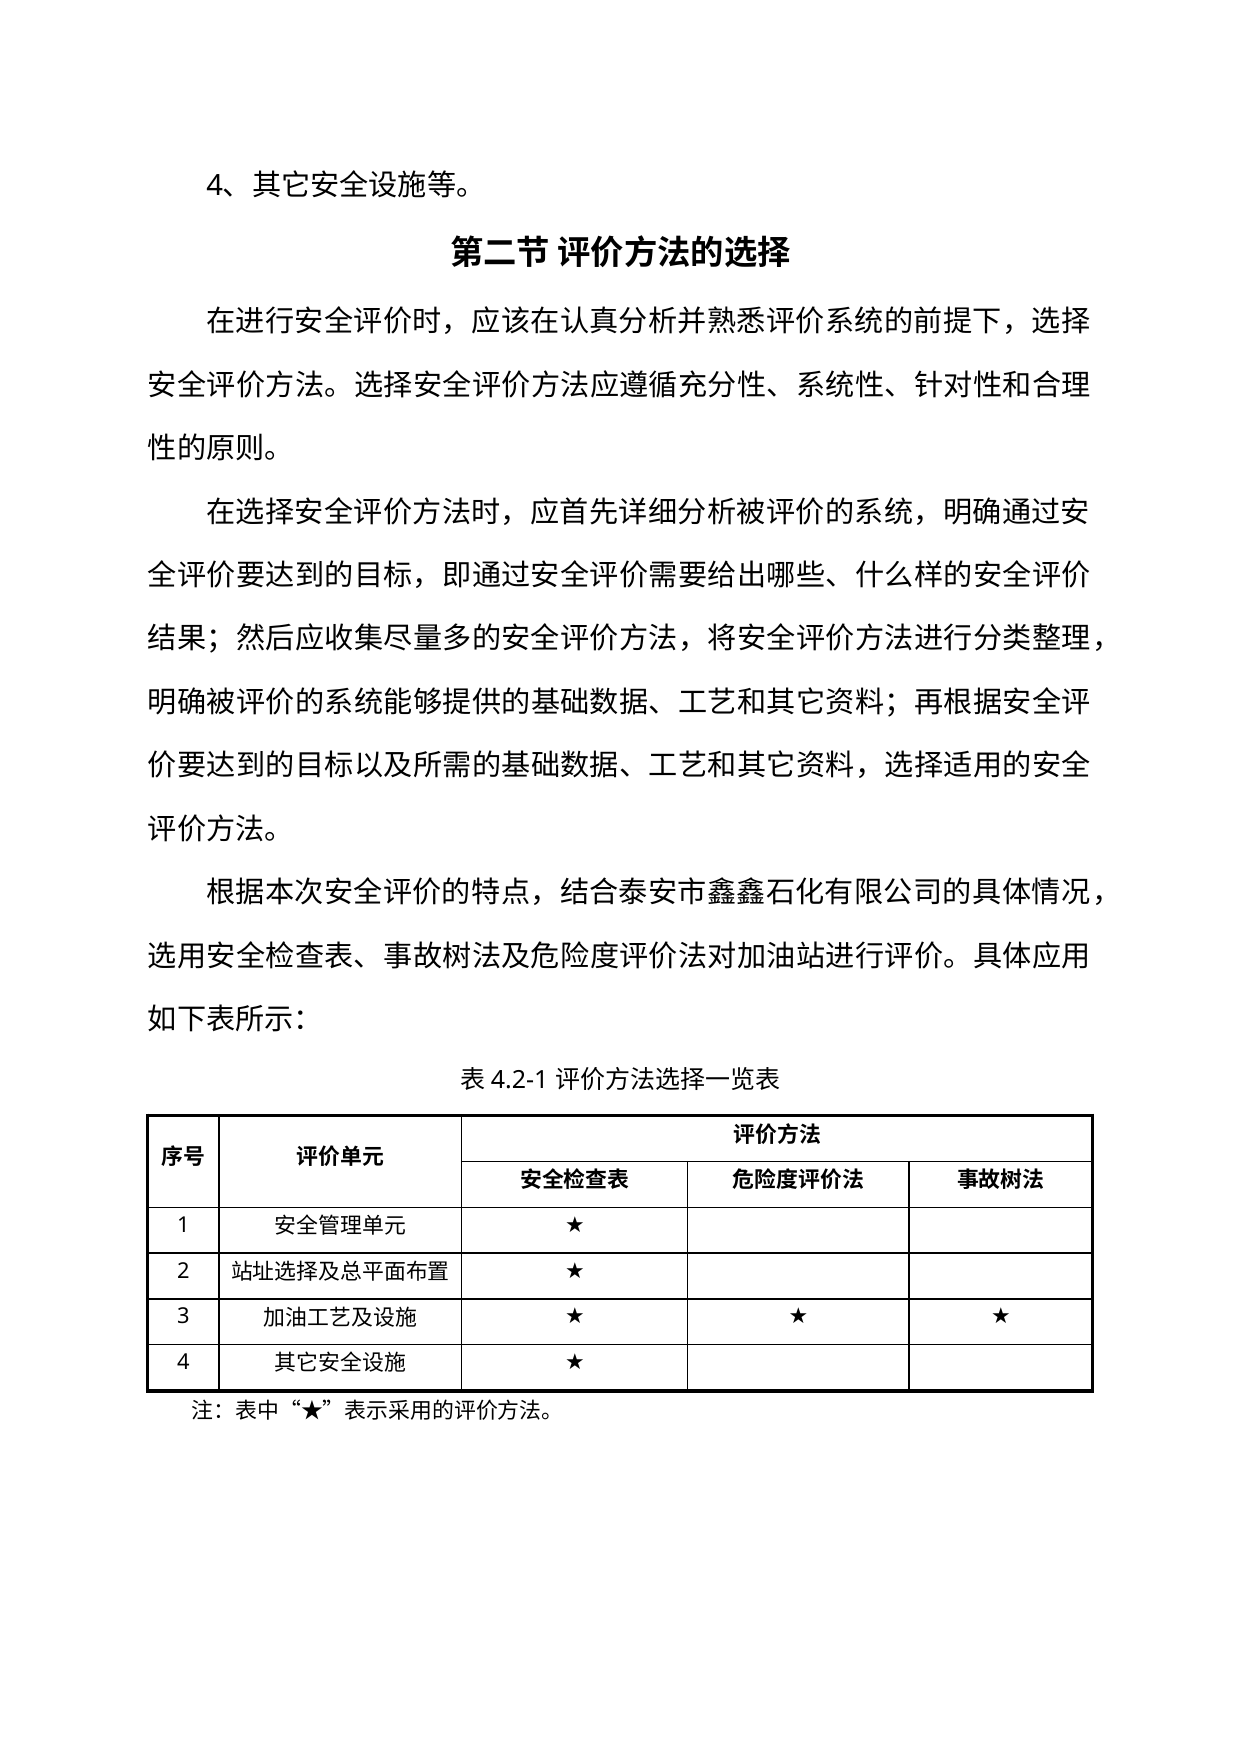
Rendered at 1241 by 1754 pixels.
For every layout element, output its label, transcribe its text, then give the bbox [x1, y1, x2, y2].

text 第二节 评价方法的选择 [148, 226, 1093, 274]
table_cell [910, 1254, 1091, 1298]
text 4、其它安全设施等。 [148, 162, 1093, 204]
table_header 评价方法 [462, 1117, 1091, 1161]
table_header 序号 [149, 1117, 218, 1206]
table_cell 危险度评价法 [688, 1162, 908, 1206]
table_cell ★ [910, 1300, 1091, 1344]
table_cell ★ [462, 1345, 687, 1389]
table_cell [910, 1345, 1091, 1389]
text 根据本次安全评价的特点，结合泰安市鑫鑫石化有限公司的具体情况，选用安全检查表、事故树法及危险度评价法对加油站进行评价。具体应用如下表所示： [148, 869, 1093, 1038]
table_cell 2 [149, 1254, 218, 1298]
table_cell 3 [149, 1300, 218, 1344]
table_cell ★ [462, 1208, 687, 1252]
table_cell [688, 1345, 908, 1389]
text 在进行安全评价时，应该在认真分析并熟悉评价系统的前提下，选择安全评价方法。选择安全评价方法应遵循充分性、系统性、针对性和合理性的原则。 [148, 298, 1093, 467]
table_header 评价单元 [220, 1117, 461, 1206]
table_cell 安全检查表 [462, 1162, 687, 1206]
table_cell ★ [462, 1300, 687, 1344]
table_cell 加油工艺及设施 [220, 1300, 461, 1344]
table_cell [688, 1208, 908, 1252]
text 表4.2-1 评价方法选择一览表 [148, 1059, 1093, 1095]
table_cell 4 [149, 1345, 218, 1389]
text 在选择安全评价方法时，应首先详细分析被评价的系统，明确通过安全评价要达到的目标，即通过安全评价需要给出哪些、什么样的安全评价结果；然后应收集尽量多的安全评价方法，将安全评价方法进行分类整理，明确被评价的系统能够提供的基础数据、工艺和其它资料；再根据安全评价要达到的目标以及所需的基础数据、工艺和其它资料，选择适用的安全评价方法。 [148, 488, 1093, 848]
table_cell 1 [149, 1208, 218, 1252]
table_cell ★ [688, 1300, 908, 1344]
table_cell ★ [462, 1254, 687, 1298]
table_cell 事故树法 [910, 1162, 1091, 1206]
table_cell 站址选择及总平面布置 [220, 1254, 461, 1298]
text 注：表中“★”表示采用的评价方法。 [148, 1393, 1093, 1425]
table_cell 安全管理单元 [220, 1208, 461, 1252]
table_cell [688, 1254, 908, 1298]
table_cell [910, 1208, 1091, 1252]
table_cell 其它安全设施 [220, 1345, 461, 1389]
